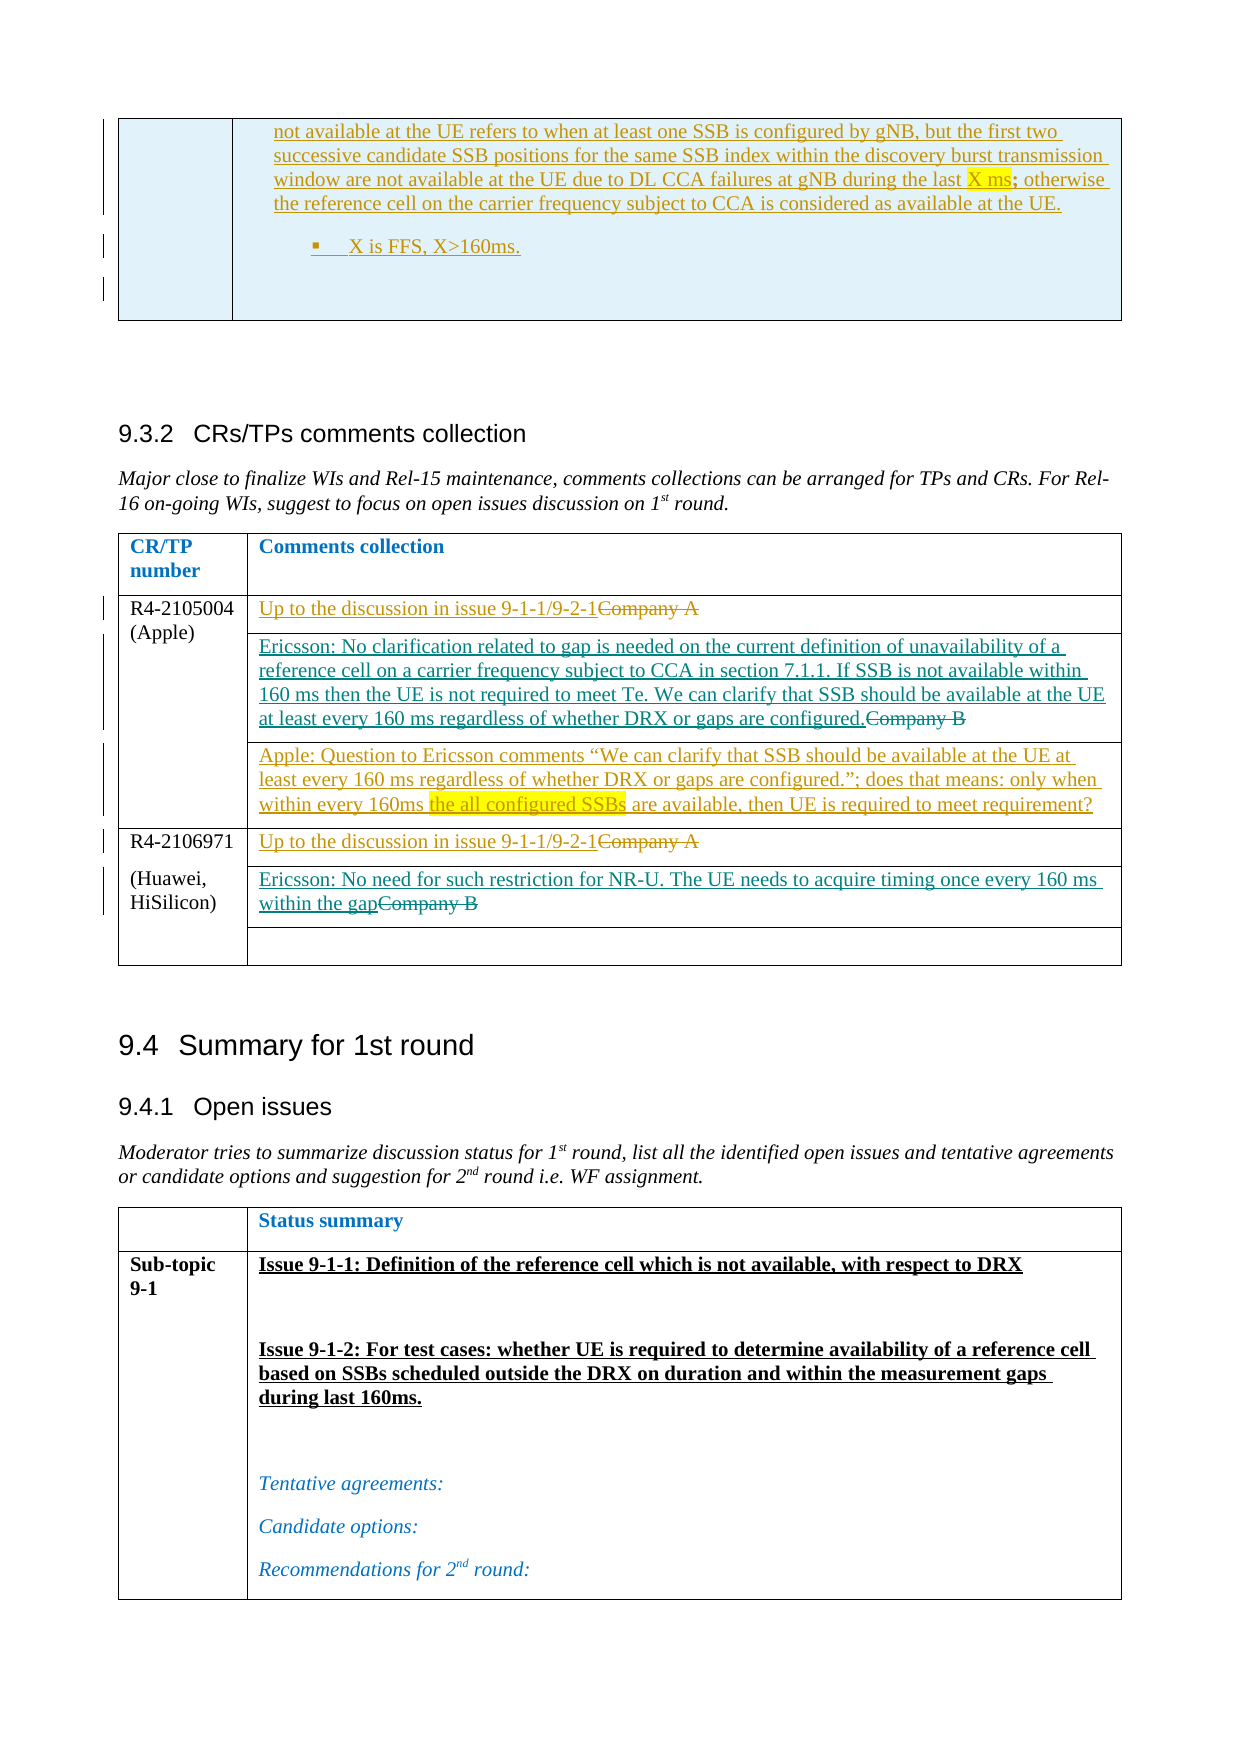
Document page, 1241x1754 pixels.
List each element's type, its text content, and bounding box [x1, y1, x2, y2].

text Moderator tries to summarize discussion status for 1st round, list all the identified open issues and tentative agreements or candidate options and suggestion for 2nd round i.e. WF assignment. [118, 1140, 1122, 1188]
table_cell [248, 634, 1121, 742]
table_header CR/TP number [119, 534, 247, 595]
table_cell [248, 867, 1121, 927]
table_cell [248, 928, 1121, 965]
table_cell R4-2106971 (Huawei, HiSilicon) [119, 829, 247, 965]
table_cell Sub-topic 9-1 [119, 1252, 247, 1599]
table_cell [248, 829, 1121, 866]
subtitle Open issues [118, 1092, 1122, 1121]
table_cell R4-2105004 (Apple) [119, 596, 247, 828]
table_header [119, 1208, 247, 1251]
table_header Comments collection [248, 534, 1121, 595]
table_header Status summary [248, 1208, 1121, 1251]
text Major close to finalize WIs and Rel-15 maintenance, comments collections can be arranged for TPs and CRs. For Rel-16 on-going WIs, suggest to focus on open issues discussion on 1st round. [118, 466, 1122, 514]
table_cell [248, 743, 1121, 828]
subtitle Summary for 1st round [118, 1027, 1122, 1061]
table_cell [248, 1252, 1121, 1599]
subtitle CRs/TPs comments collection [118, 419, 1122, 448]
table_cell [248, 596, 1121, 632]
